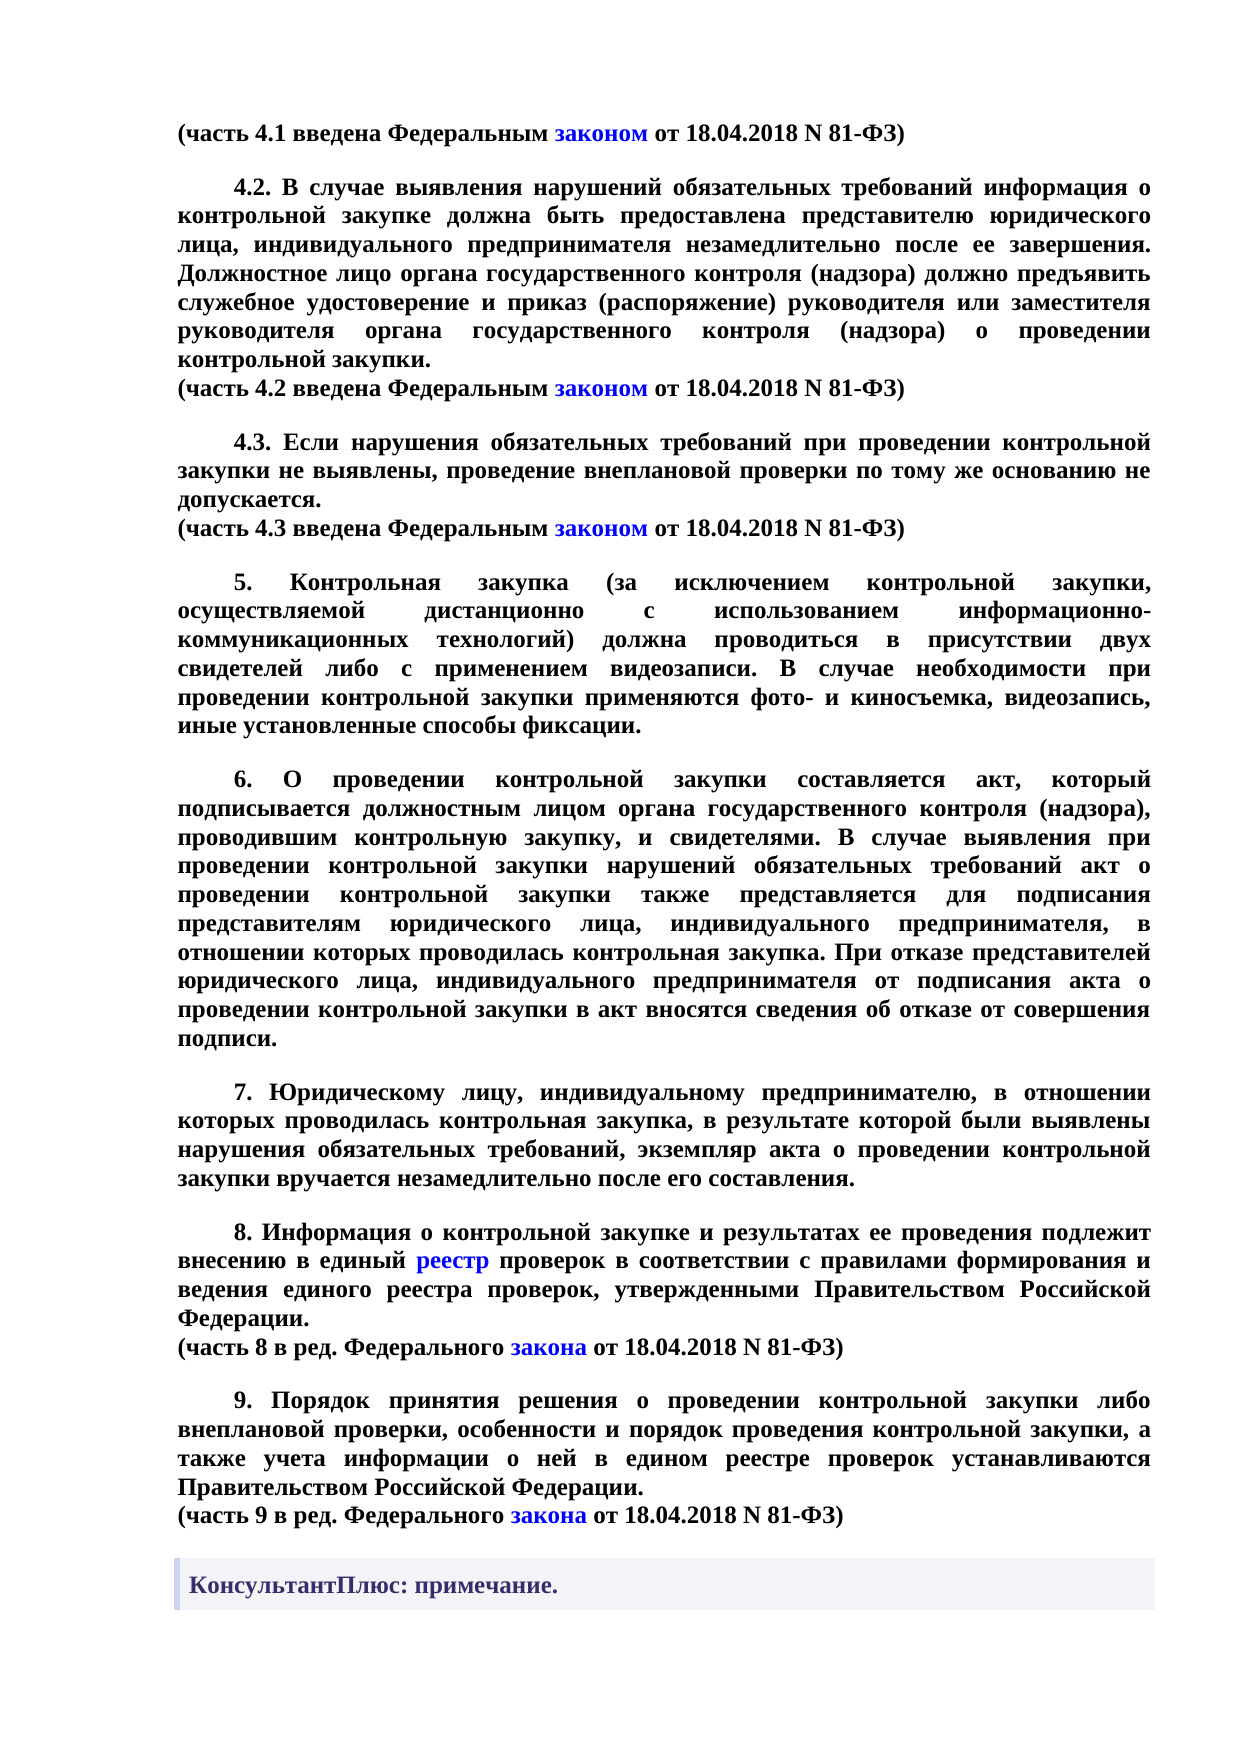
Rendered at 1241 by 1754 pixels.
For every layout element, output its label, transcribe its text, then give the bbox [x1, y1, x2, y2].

text 7. Юридическому лицу, индивидуальному предпринимателю, в отношении которых проводилась контрольная закупка, в результате которой были выявлены нарушения обязательных требований, экземпляр акта о проведении контрольной закупки вручается незамедлительно после его составления. [177, 1077, 1152, 1192]
text (часть 4.1 введена Федеральным законом от 18.04.2018 N 81-ФЗ) [177, 118, 1152, 147]
text 4.2. В случае выявления нарушений обязательных требований информация о контрольной закупке должна быть предоставлена представителю юридического лица, индивидуального предпринимателя незамедлительно после ее завершения. Должностное лицо органа государственного контроля (надзора) должно предъявить служебное удостоверение и приказ (распоряжение) руководителя или заместителя руководителя органа государственного контроля (надзора) о проведении контрольной закупки. [177, 172, 1152, 373]
text 8. Информация о контрольной закупке и результатах ее проведения подлежит внесению в единый реестр проверок в соответствии с правилами формирования и ведения единого реестра проверок, утвержденными Правительством Российской Федерации. [177, 1217, 1152, 1332]
text (часть 4.3 введена Федеральным законом от 18.04.2018 N 81-ФЗ) [177, 513, 1152, 542]
text 5. Контрольная закупка (за исключением контрольной закупки, осуществляемой дистанционно с использованием информационно-коммуникационных технологий) должна проводиться в присутствии двух свидетелей либо с применением видеозаписи. В случае необходимости при проведении контрольной закупки применяются фото- и киносъемка, видеозапись, иные установленные способы фиксации. [177, 567, 1152, 739]
text 4.3. Если нарушения обязательных требований при проведении контрольной закупки не выявлены, проведение внеплановой проверки по тому же основанию не допускается. [177, 427, 1152, 513]
text 6. О проведении контрольной закупки составляется акт, который подписывается должностным лицом органа государственного контроля (надзора), проводившим контрольную закупку, и свидетелями. В случае выявления при проведении контрольной закупки нарушений обязательных требований акт о проведении контрольной закупки также представляется для подписания представителям юридического лица, индивидуального предпринимателя, в отношении которых проводилась контрольная закупка. При отказе представителей юридического лица, индивидуального предпринимателя от подписания акта о проведении контрольной закупки в акт вносятся сведения об отказе от совершения подписи. [177, 764, 1152, 1052]
text 9. Порядок принятия решения о проведении контрольной закупки либо внеплановой проверки, особенности и порядок проведения контрольной закупки, а также учета информации о ней в едином реестре проверок устанавливаются Правительством Российской Федерации. [177, 1386, 1152, 1501]
text (часть 8 в ред. Федерального закона от 18.04.2018 N 81-ФЗ) [177, 1332, 1152, 1361]
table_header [180, 1558, 1149, 1610]
text (часть 9 в ред. Федерального закона от 18.04.2018 N 81-ФЗ) [177, 1501, 1152, 1529]
text (часть 4.2 введена Федеральным законом от 18.04.2018 N 81-ФЗ) [177, 373, 1152, 402]
